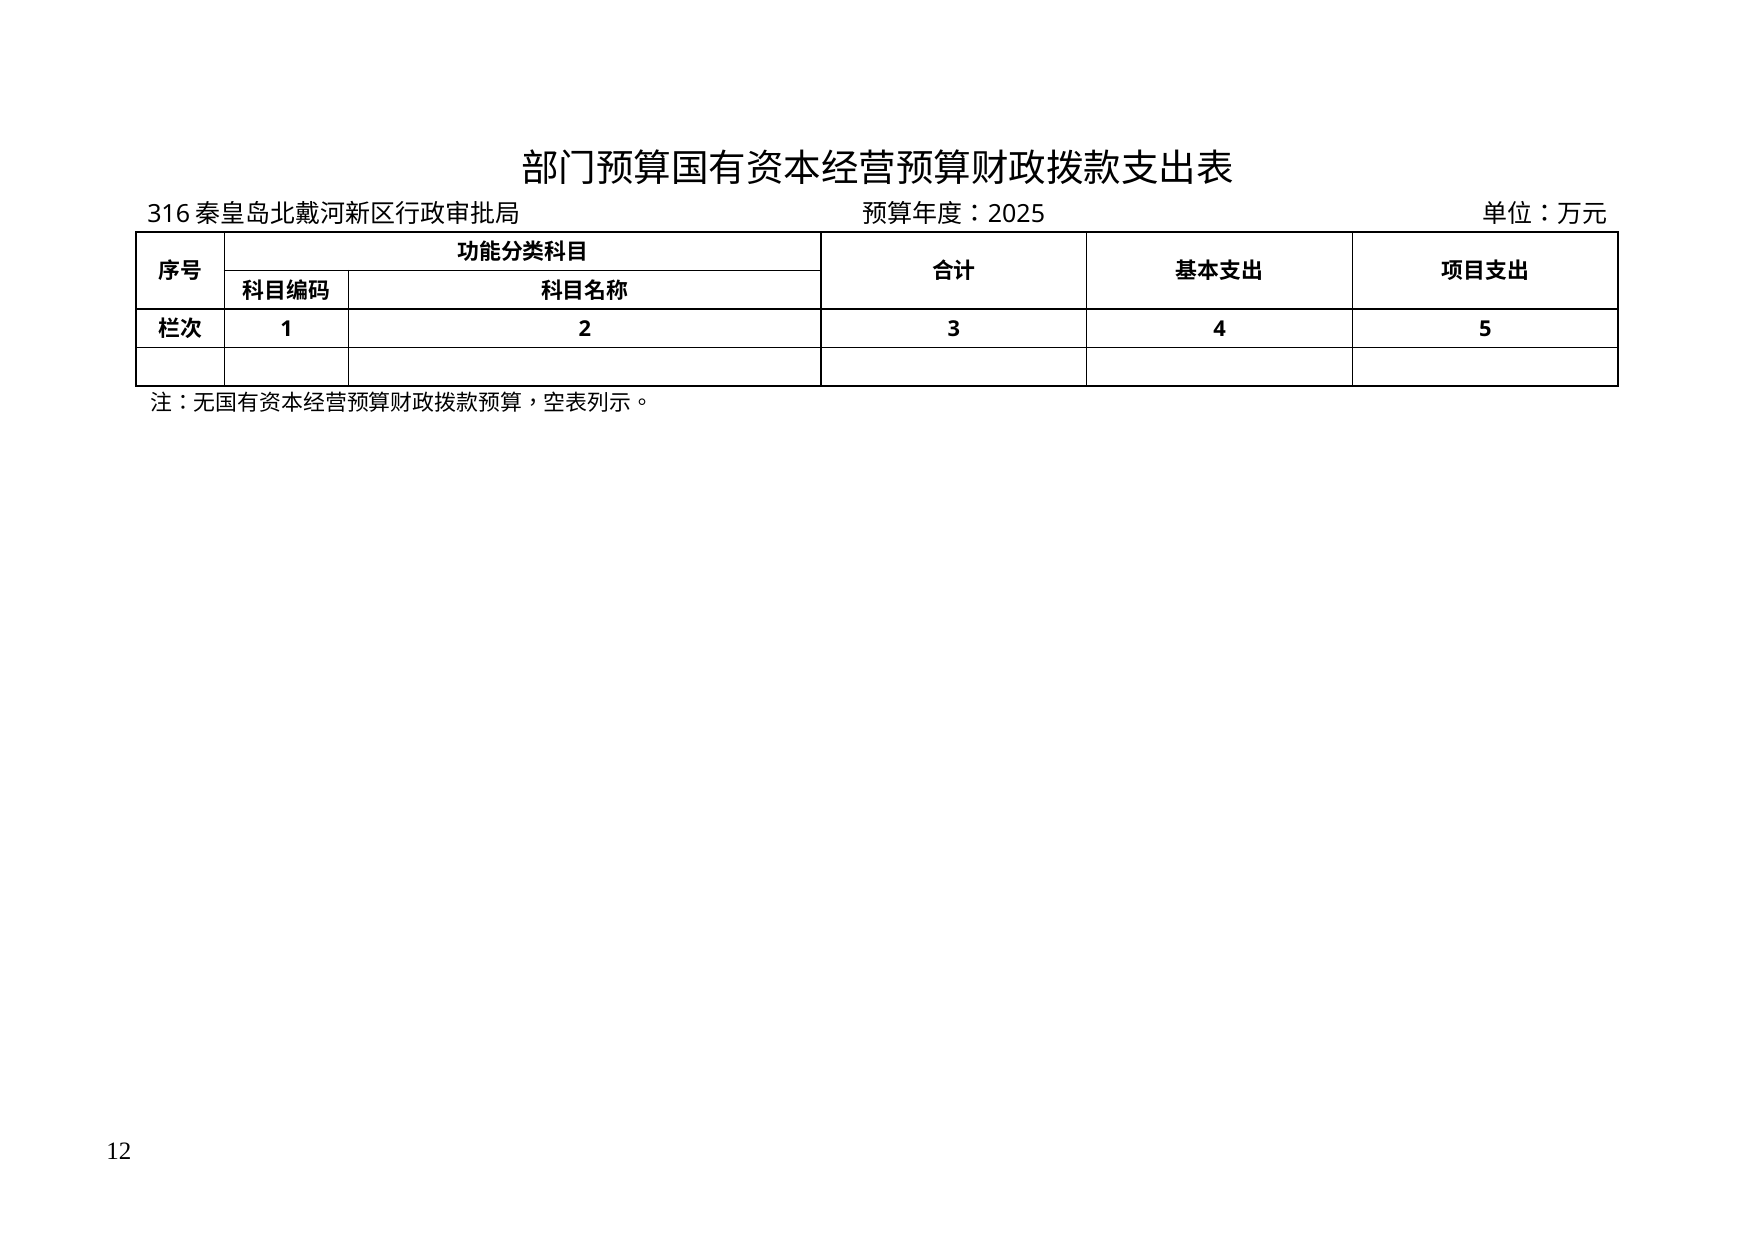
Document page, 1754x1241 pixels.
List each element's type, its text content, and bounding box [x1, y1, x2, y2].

table_cell 2 [349, 310, 820, 347]
table_cell 栏次 [137, 310, 224, 347]
table_cell 基本支出 [1087, 233, 1352, 308]
table_cell 合计 [822, 233, 1086, 308]
table_cell [822, 348, 1086, 385]
text 部门预算国有资本经营预算财政拨款支出表 [106, 142, 1648, 193]
table_cell 功能分类科目 [225, 233, 820, 270]
table_cell [137, 348, 224, 385]
table_cell 5 [1353, 310, 1617, 347]
table_header 单位：万元 [1087, 195, 1617, 231]
table_cell [1353, 348, 1617, 385]
table_cell 科目编码 [225, 271, 348, 308]
table_cell 1 [225, 310, 348, 347]
text 注：无国有资本经营预算财政拨款预算，空表列示。 [106, 387, 1648, 416]
table_cell 4 [1087, 310, 1352, 347]
table_cell 3 [822, 310, 1086, 347]
table_header 预算年度：2025 [822, 195, 1086, 231]
table_cell 序号 [137, 233, 224, 308]
table_cell [349, 348, 820, 385]
table_header 316秦皇岛北戴河新区行政审批局 [137, 195, 820, 231]
table_cell [1087, 348, 1352, 385]
table_cell [225, 348, 348, 385]
table_cell 科目名称 [349, 271, 820, 308]
table_cell 项目支出 [1353, 233, 1617, 308]
